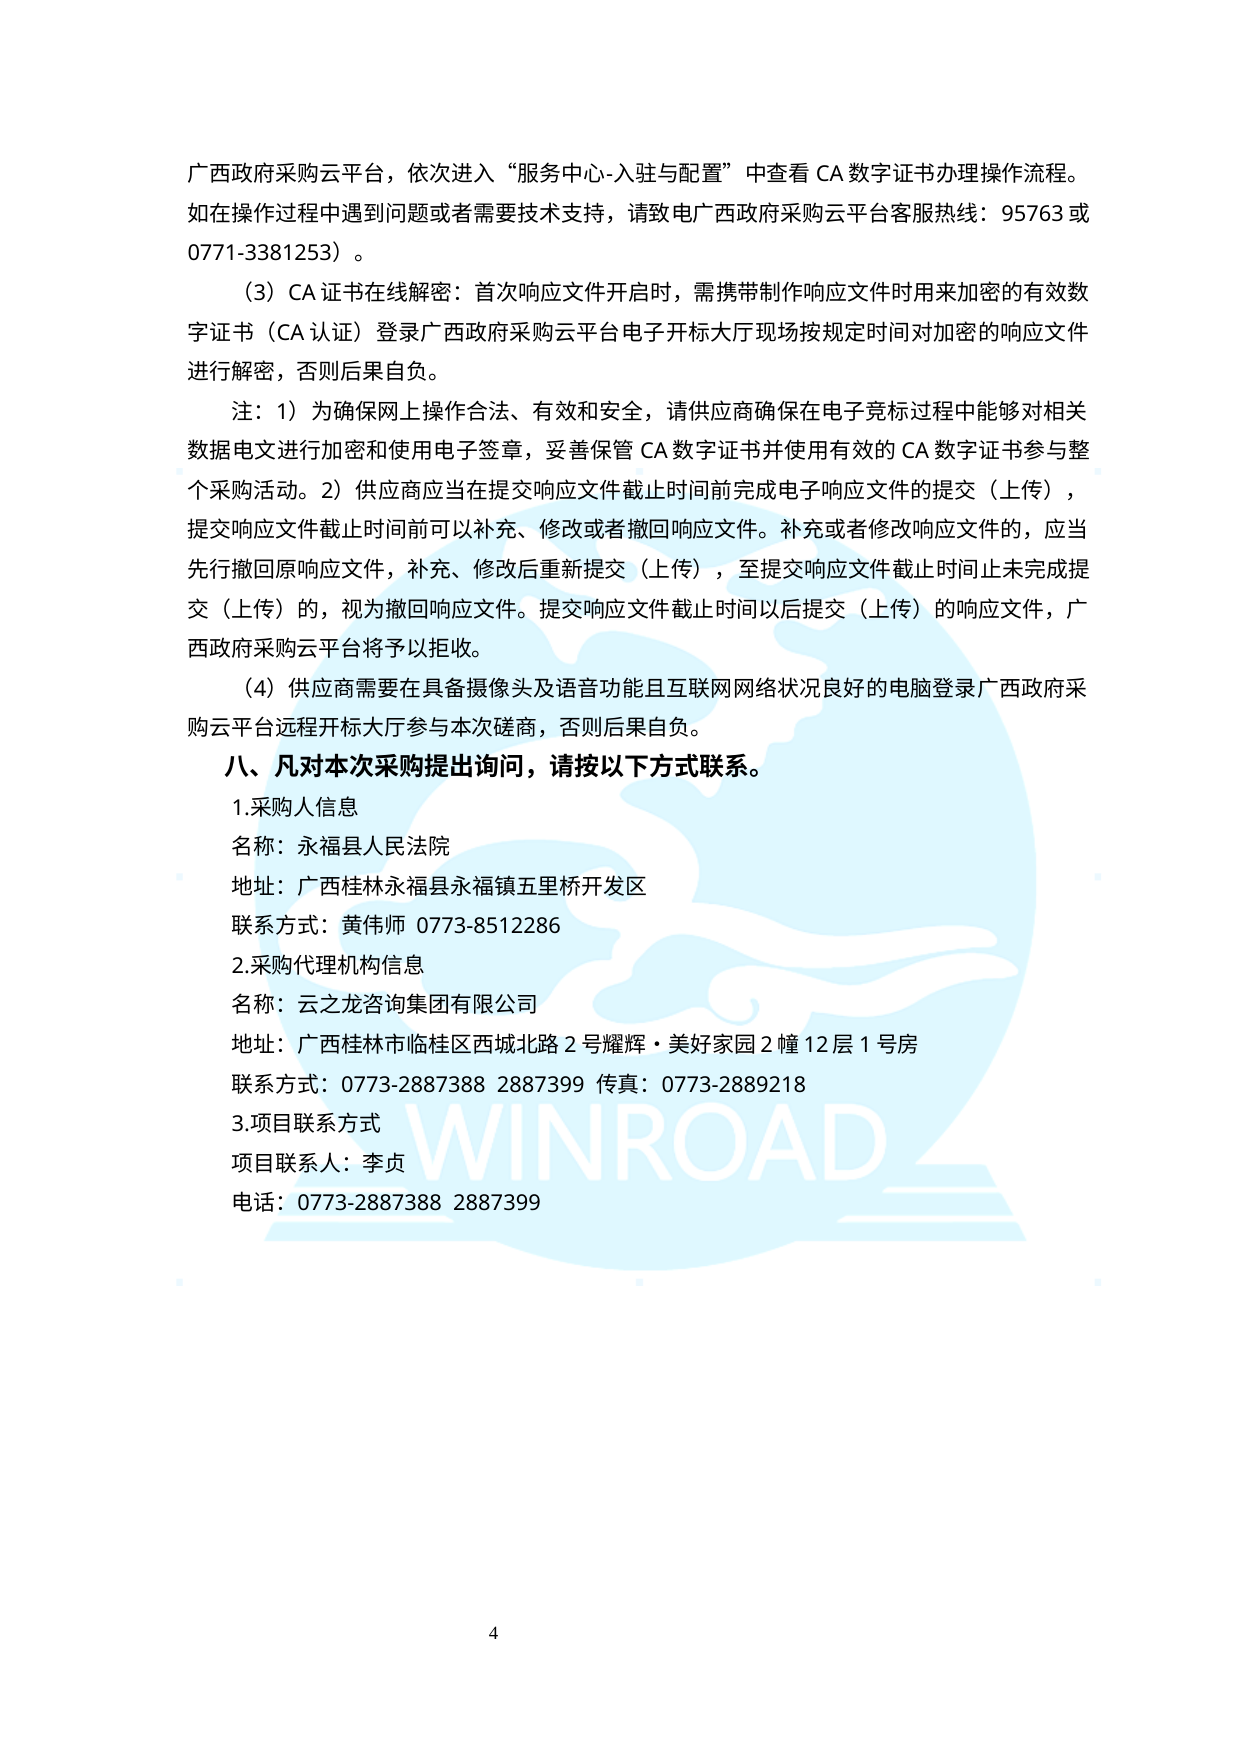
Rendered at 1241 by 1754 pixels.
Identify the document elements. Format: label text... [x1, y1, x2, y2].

text 项目联系人：李贞 [187, 1139, 1090, 1179]
text 地址：广西桂林市临桂区西城北路2号耀辉•美好家园2幢12层1号房 [187, 1021, 1090, 1060]
text 地址：广西桂林永福县永福镇五里桥开发区 [187, 862, 1090, 902]
text （4）供应商需要在具备摄像头及语音功能且互联网网络状况良好的电脑登录广西政府采购云平台远程开标大厅参与本次磋商，否则后果自负。 [187, 664, 1090, 744]
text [187, 150, 1090, 269]
text （3）CA证书在线解密：首次响应文件开启时，需携带制作响应文件时用来加密的有效数字证书（CA认证）登录广西政府采购云平台电子开标大厅现场按规定时间对加密的响应文件进行解密，否则后果自负。 [187, 269, 1090, 387]
text 联系方式：黄伟师 0773-8512286 [187, 902, 1090, 942]
text 名称：云之龙咨询集团有限公司 [187, 981, 1090, 1021]
text 八、凡对本次采购提出询问，请按以下方式联系。 [187, 744, 1090, 783]
text 名称：永福县人民法院 [187, 823, 1090, 862]
text 联系方式：0773-2887388 2887399 传真：0773-2889218 [187, 1060, 1090, 1100]
text 2.采购代理机构信息 [187, 942, 1090, 981]
text 1.采购人信息 [187, 783, 1090, 823]
text 电话：0773-2887388 2887399 [187, 1179, 1090, 1219]
text 注：1）为确保网上操作合法、有效和安全，请供应商确保在电子竞标过程中能够对相关数据电文进行加密和使用电子签章，妥善保管CA数字证书并使用有效的CA数字证书参与整个采购活动。2）供应商应当在提交响应文件截止时间前完成电子响应文件的提交（上传），提交响应文件截止时间前可以补充、修改或者撤回响应文件。补充或者修改响应文件的，应当先行撤回原响应文件，补充、修改后重新提交（上传），至提交响应文件截止时间止未完成提交（上传）的，视为撤回响应文件。提交响应文件截止时间以后提交（上传）的响应文件，广西政府采购云平台将予以拒收。 [187, 387, 1090, 664]
text 3.项目联系方式 [187, 1100, 1090, 1139]
